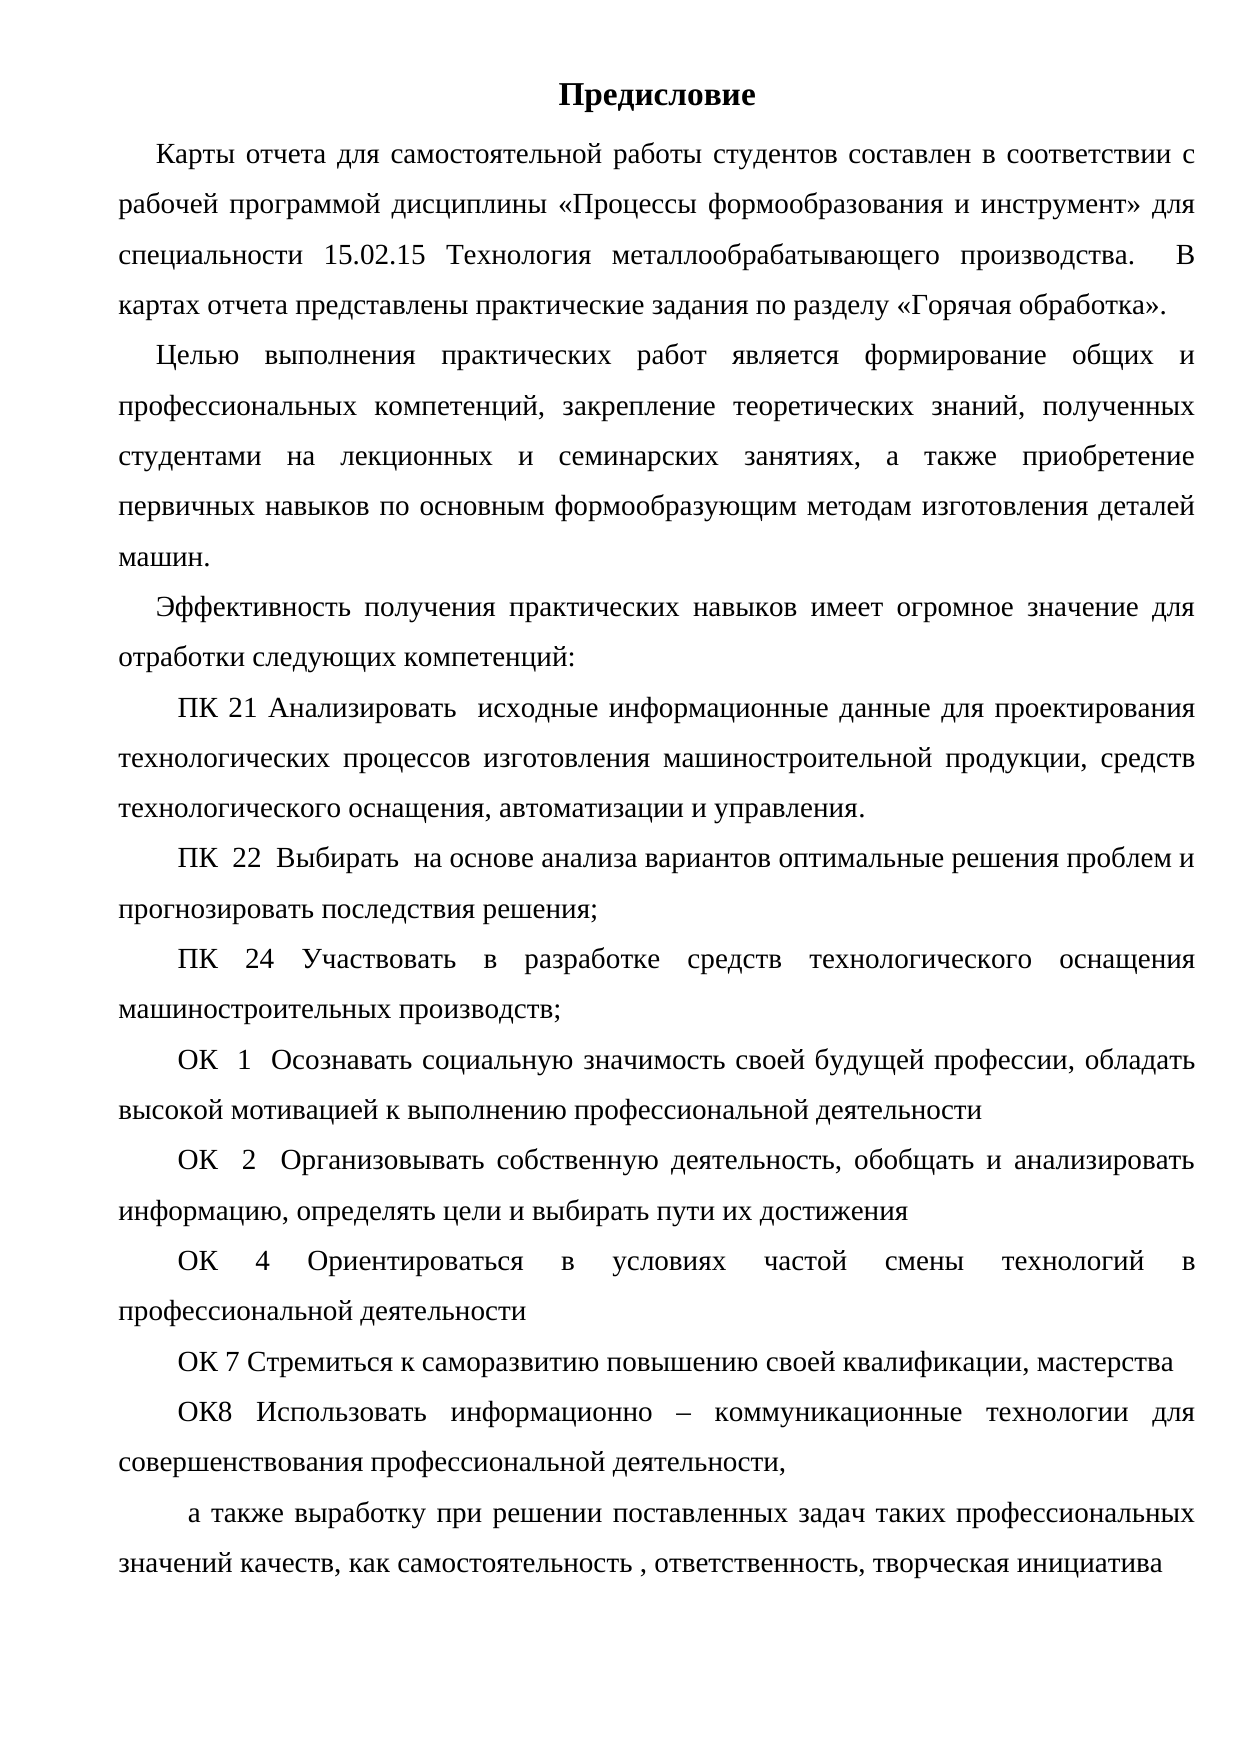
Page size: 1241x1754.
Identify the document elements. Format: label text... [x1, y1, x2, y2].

text ОК8 Использовать информационно – коммуникационные технологии для совершенствования профессиональной деятельности, [118, 1394, 1196, 1478]
text ПК 22 Выбирать на основе анализа вариантов оптимальные решения проблем и прогнозировать последствия решения; [118, 841, 1196, 924]
text Предисловие [118, 74, 1196, 112]
text ОК 7 Стремиться к саморазвитию повышению своей квалификации, мастерства [118, 1344, 1196, 1377]
text ПК 24 Участвовать в разработке средств технологического оснащения машиностроительных производств; [118, 941, 1196, 1025]
text а также выработку при решении поставленных задач таких профессиональных значений качеств, как самостоятельность , ответственность, творческая инициатива [118, 1495, 1196, 1578]
text ОК 1 Осознавать социальную значимость своей будущей профессии, обладать высокой мотивацией к выполнению профессиональной деятельности [118, 1042, 1196, 1126]
text Эффективность получения практических навыков имеет огромное значение для отработки следующих компетенций: [118, 589, 1196, 673]
text ОК 2 Организовывать собственную деятельность, обобщать и анализировать информацию, определять цели и выбирать пути их достижения [118, 1142, 1196, 1226]
text Карты отчета для самостоятельной работы студентов составлен в соответствии с рабочей программой дисциплины «Процессы формообразования и инструмент» для специальности 15.02.15 Технология металлообрабатывающего производства. В картах отчета представлены практические задания по разделу «Горячая обработка». [118, 136, 1196, 321]
text Целью выполнения практических работ является формирование общих и профессиональных компетенций, закрепление теоретических знаний, полученных студентами на лекционных и семинарских занятиях, а также приобретение первичных навыков по основным формообразующим методам изготовления деталей машин. [118, 337, 1196, 572]
text ОК 4 Ориентироваться в условиях частой смены технологий в профессиональной деятельности [118, 1243, 1196, 1327]
text ПК 21 Анализировать исходные информационные данные для проектирования технологических процессов изготовления машиностроительной продукции, средств технологического оснащения, автоматизации и управления. [118, 690, 1196, 824]
